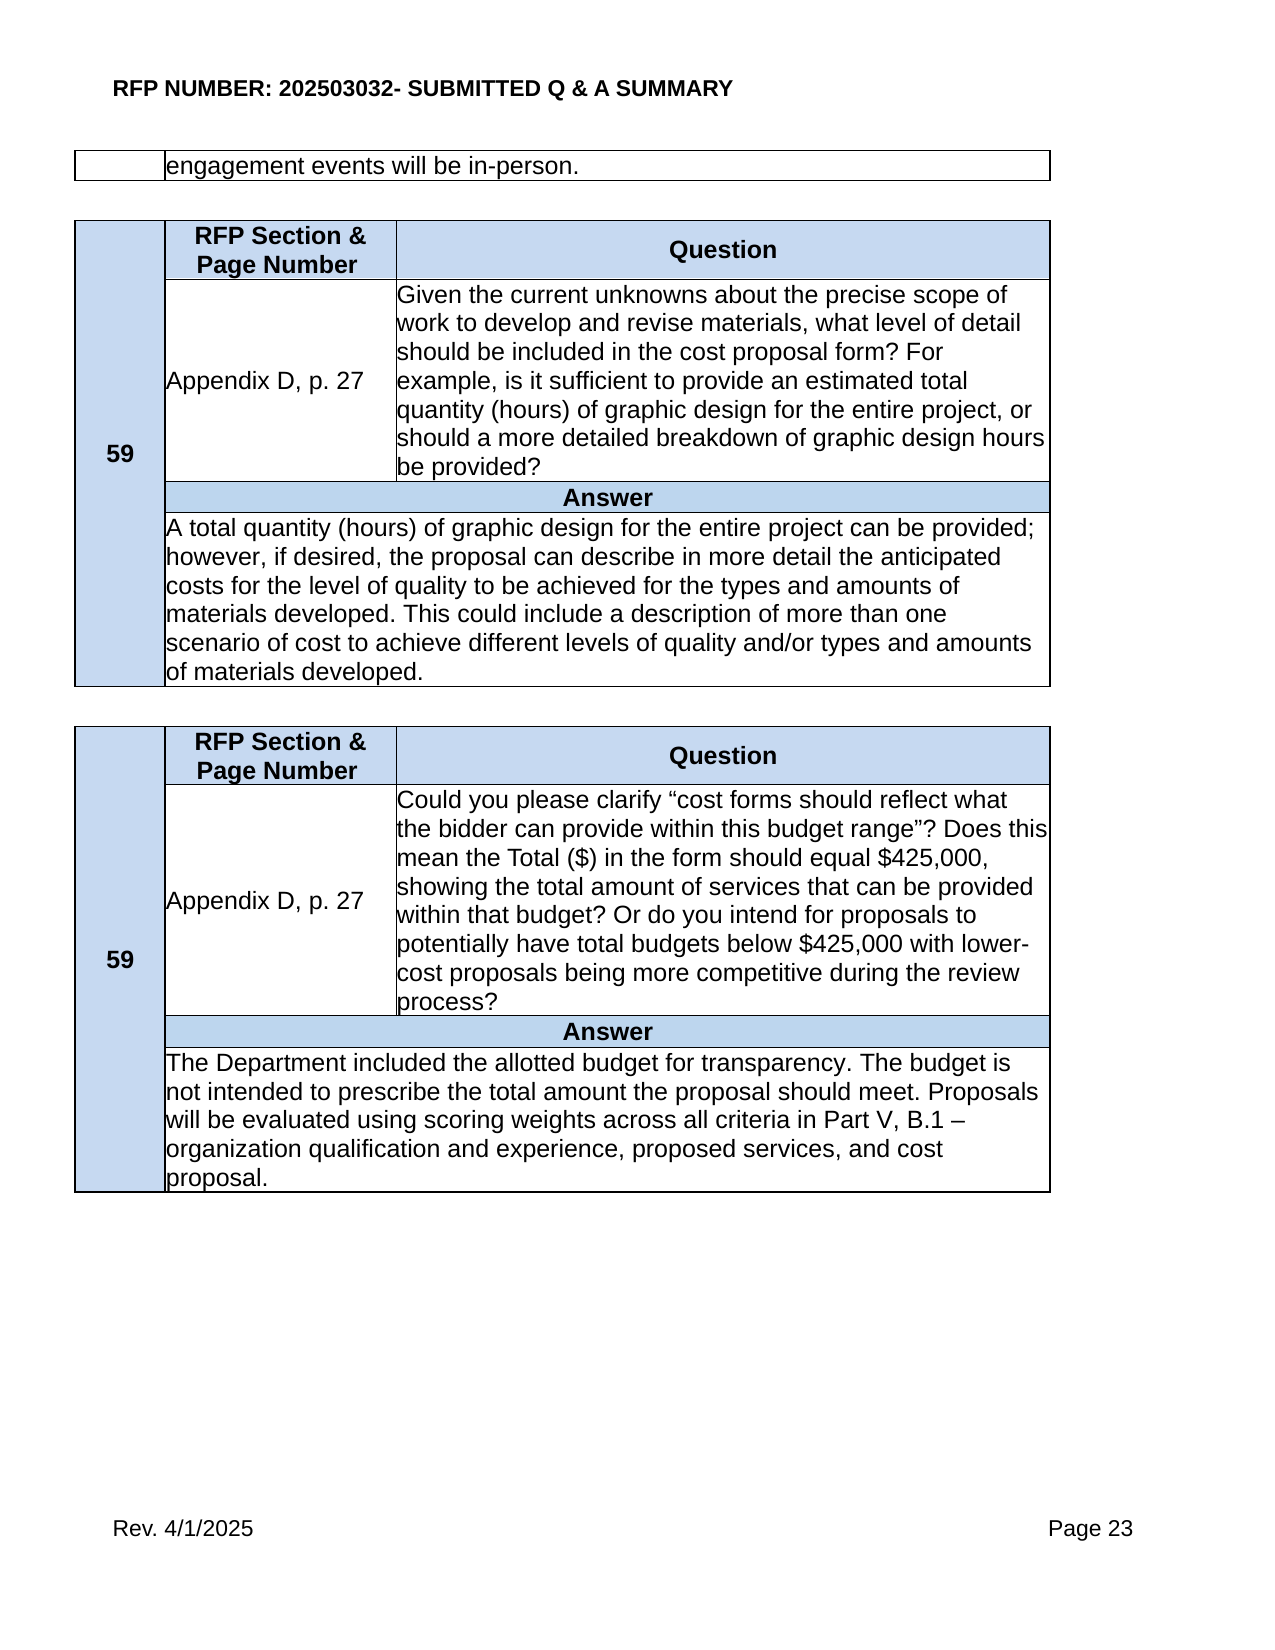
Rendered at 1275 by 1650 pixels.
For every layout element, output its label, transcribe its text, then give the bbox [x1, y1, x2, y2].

table_cell Given the current unknowns about the precise scope of work to develop and revise materials, what level of detail should be included in the cost proposal form? For example, is it sufficient to provide an estimated total quantity (hours) of graphic design for the entire project, or should a more detailed breakdown of graphic design hours be provided? [397, 280, 1049, 481]
table_header Question [397, 221, 1049, 278]
table_cell Could you please clarify “cost forms should reflect what the bidder can provide within this budget range”? Does this mean the Total ($) in the form should equal $425,000, showing the total amount of services that can be provided within that budget? Or do you intend for proposals to potentially have total budgets below $425,000 with lower-cost proposals being more competitive during the review process? [397, 785, 1049, 1015]
table_header RFP Section & Page Number [166, 221, 396, 278]
table_header 59 [76, 727, 164, 1191]
table_cell A total quantity (hours) of graphic design for the entire project can be provided; however, if desired, the proposal can describe in more detail the anticipated costs for the level of quality to be achieved for the types and amounts of materials developed. This could include a description of more than one scenario of cost to achieve different levels of quality and/or types and amounts of materials developed. [166, 513, 1049, 686]
table_cell Answer [166, 482, 1049, 512]
table_cell Answer [166, 1016, 1049, 1047]
table_cell Appendix D, p. 27 [166, 280, 396, 481]
table_header 59 [76, 221, 164, 686]
table_cell Appendix D, p. 27 [166, 785, 396, 1015]
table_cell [166, 151, 1049, 180]
table_header Question [397, 727, 1049, 784]
table_cell The Department included the allotted budget for transparency. The budget is not intended to prescribe the total amount the proposal should meet. Proposals will be evaluated using scoring weights across all criteria in Part V, B.1 – organization qualification and experience, proposed services, and cost proposal. [166, 1048, 1049, 1191]
table_header RFP Section & Page Number [166, 727, 396, 784]
